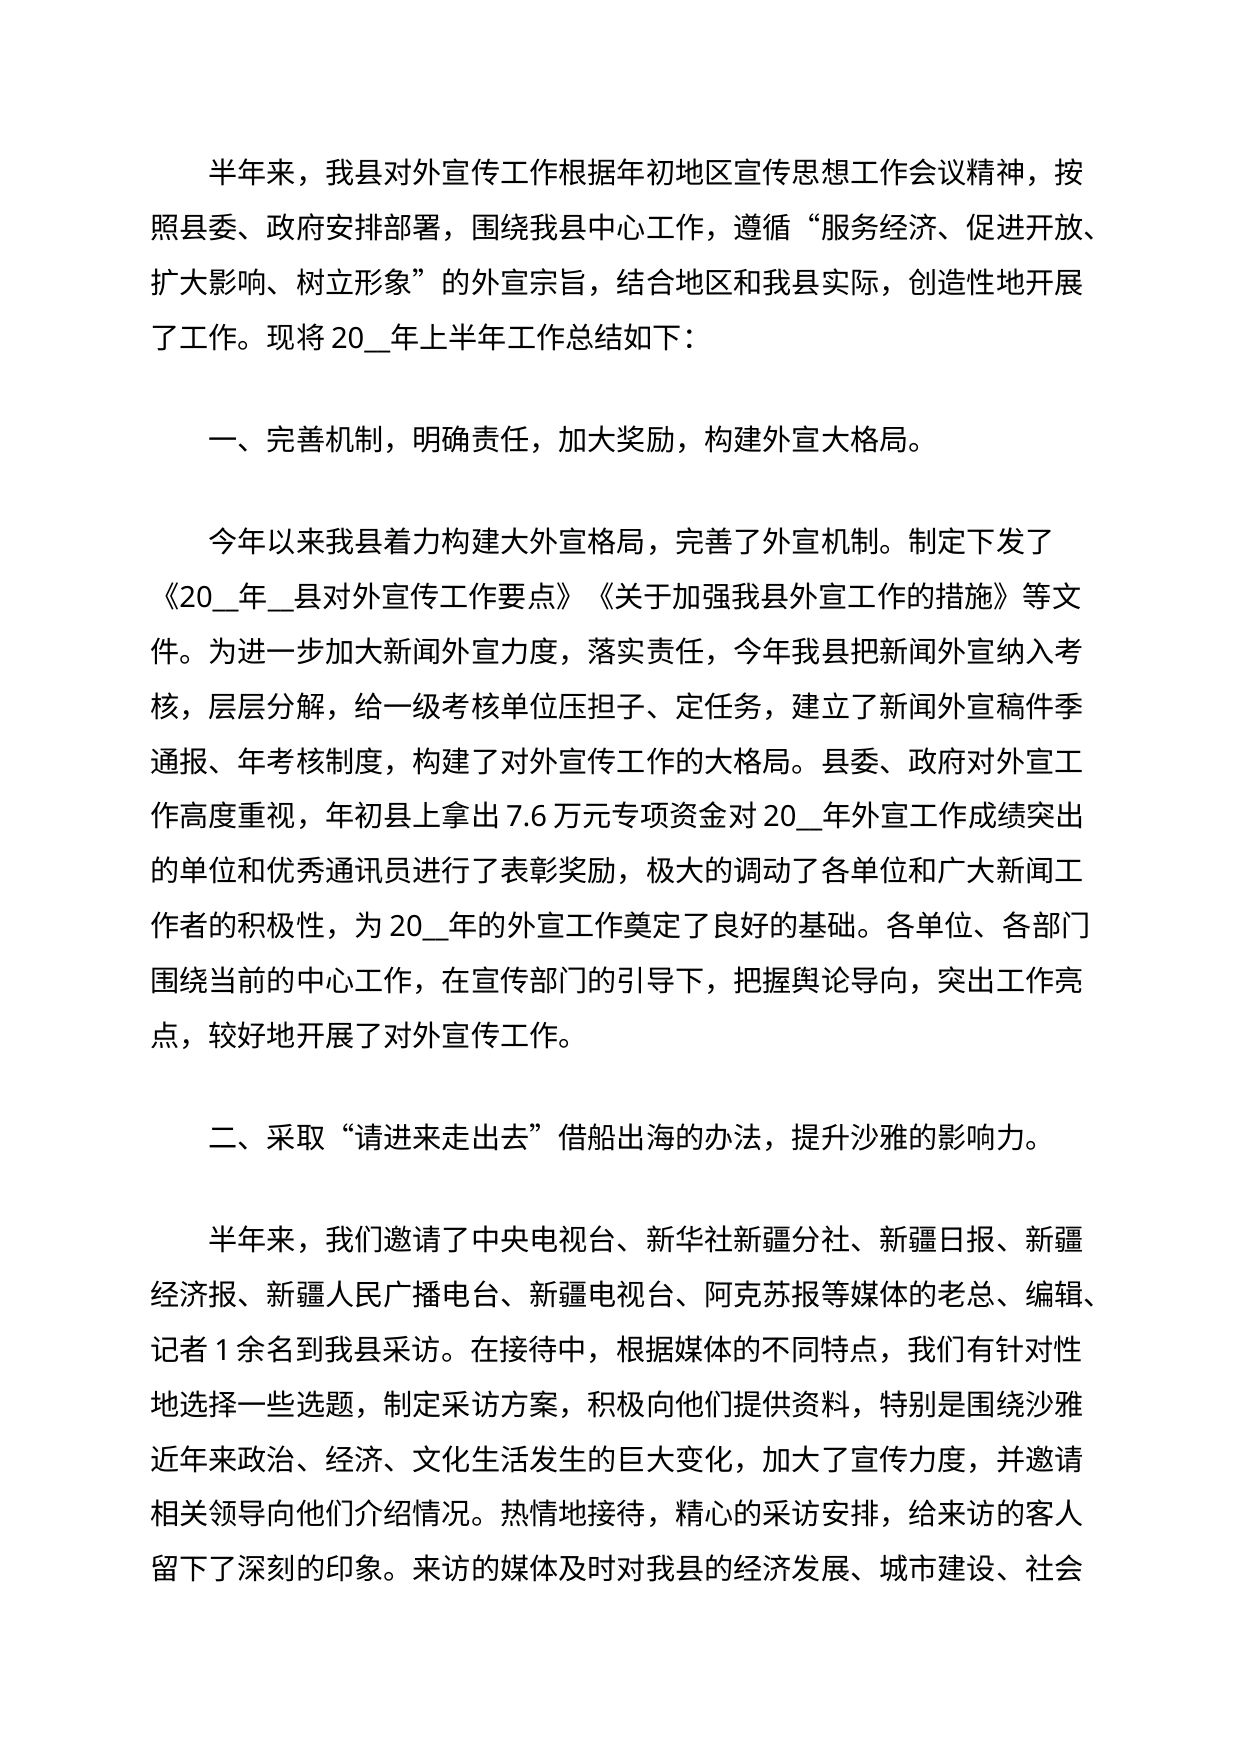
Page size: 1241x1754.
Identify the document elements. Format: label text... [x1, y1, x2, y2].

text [150, 1216, 1090, 1588]
text 半年来，我县对外宣传工作根据年初地区宣传思想工作会议精神，按照县委、政府安排部署，围绕我县中心工作，遵循“服务经济、促进开放、扩大影响、树立形象”的外宣宗旨，结合地区和我县实际，创造性地开展了工作。现将20__年上半年工作总结如下： [150, 150, 1090, 357]
text 二、采取“请进来走出去”借船出海的办法，提升沙雅的影响力。 [150, 1114, 1090, 1157]
text 今年以来我县着力构建大外宣格局，完善了外宣机制。制定下发了《20__年__县对外宣传工作要点》《关于加强我县外宣工作的措施》等文件。为进一步加大新闻外宣力度，落实责任，今年我县把新闻外宣纳入考核，层层分解，给一级考核单位压担子、定任务，建立了新闻外宣稿件季通报、年考核制度，构建了对外宣传工作的大格局。县委、政府对外宣工作高度重视，年初县上拿出7.6万元专项资金对20__年外宣工作成绩突出的单位和优秀通讯员进行了表彰奖励，极大的调动了各单位和广大新闻工作者的积极性，为20__年的外宣工作奠定了良好的基础。各单位、各部门围绕当前的中心工作，在宣传部门的引导下，把握舆论导向，突出工作亮点，较好地开展了对外宣传工作。 [150, 518, 1090, 1055]
text 一、完善机制，明确责任，加大奖励，构建外宣大格局。 [150, 417, 1090, 459]
